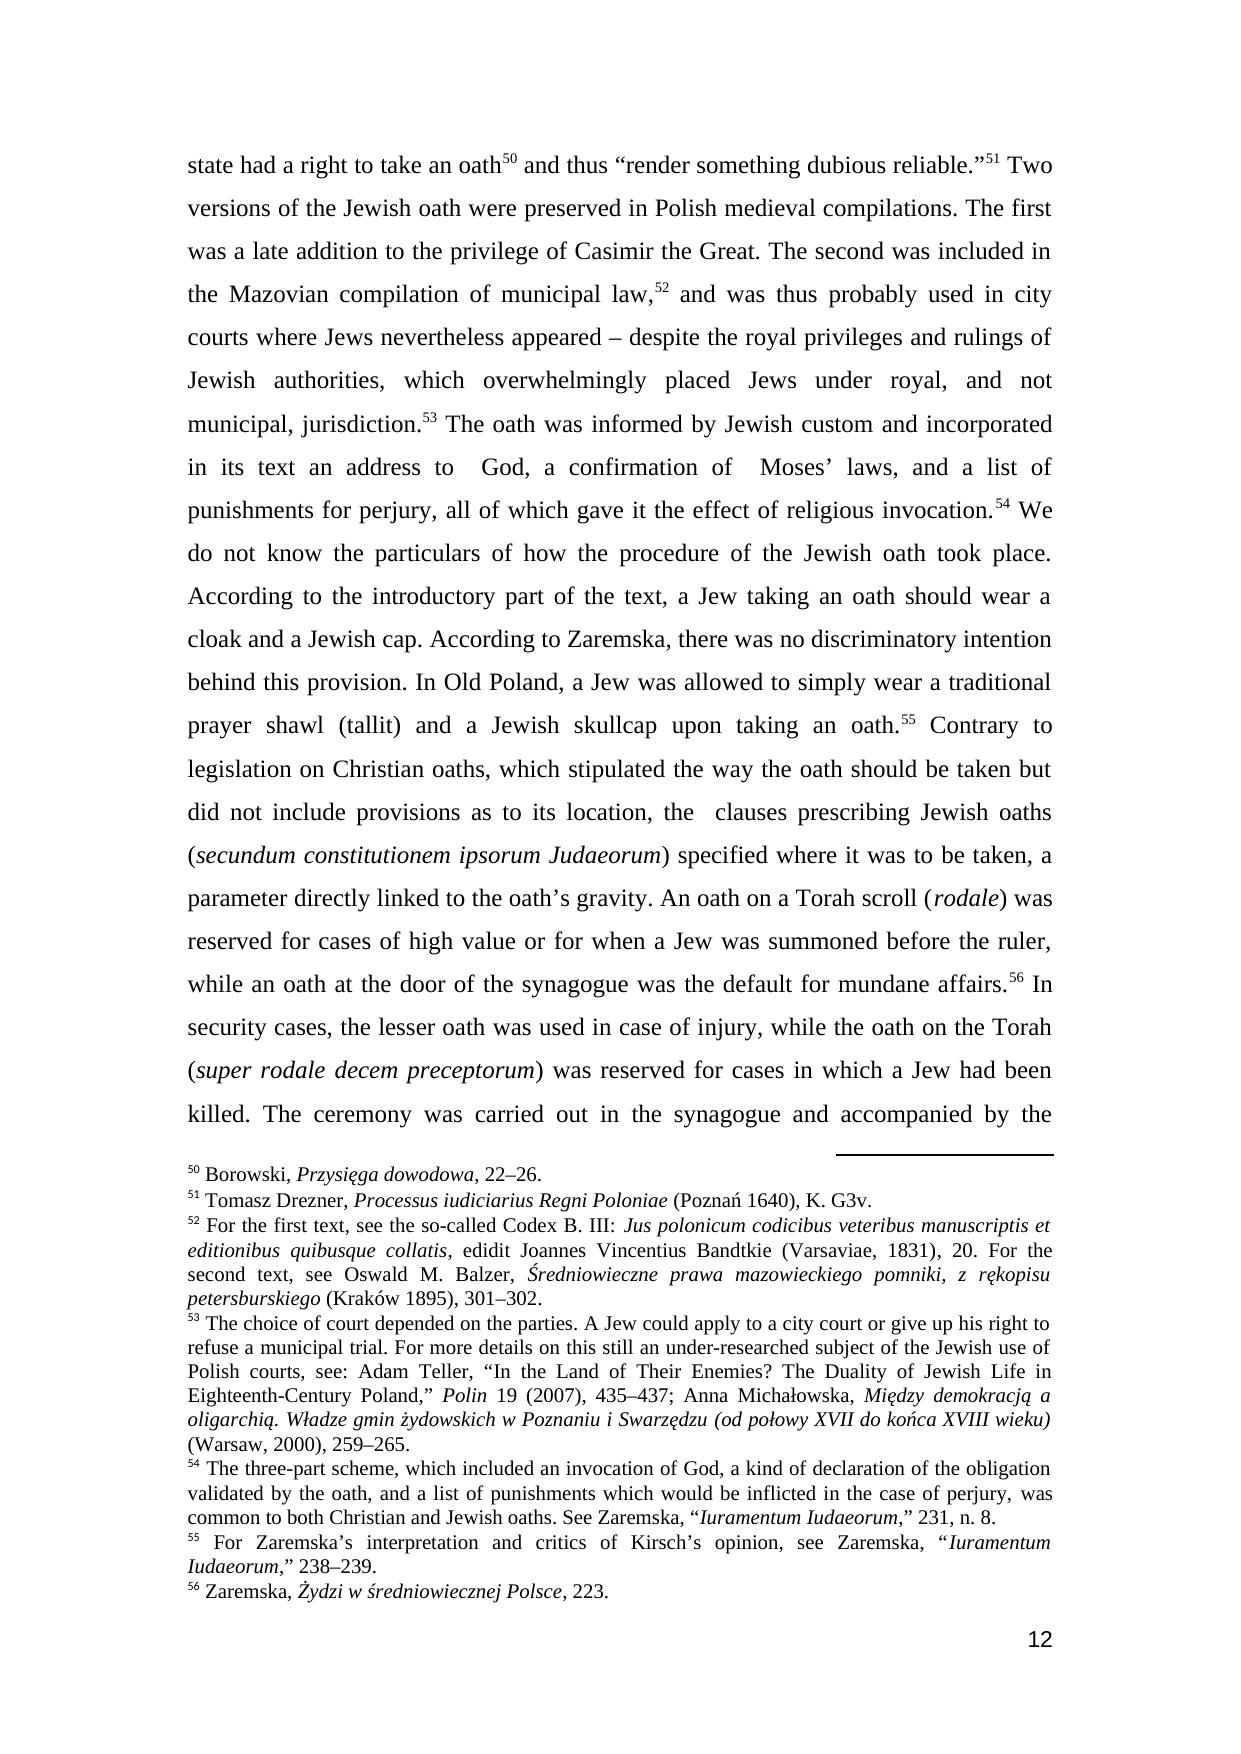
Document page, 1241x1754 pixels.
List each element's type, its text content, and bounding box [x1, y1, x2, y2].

text Although examination of wounds was crucial to the choice of penalty, it was irrelevant to establishing the identity of the perpetrator. For this concern, too, royal privileges turned to the law of the land, stating that truthfulness of Jewish accusations could be confirmed via oath (iuramentum). While the oath was a central element of evidential process in Western Europe until the twelfth century, in the Polish courts it played a significant role until much later. It was viewed as a religious act and served as important evidence due to the conviction that God would not allow His name to be taken in vain. Anyone at the proper age and whose religion was recognized by the state had a right to take an oath and thus “render something dubious reliable.” Two versions of the Jewish oath were preserved in Polish medieval compilations. The first was a late addition to the privilege of Casimir the Great. The second was included in the Mazovian compilation of municipal law, and was thus probably used in city courts where Jews nevertheless appeared – despite the royal privileges and rulings of Jewish authorities, which overwhelmingly placed Jews under royal, and not municipal, jurisdiction. The oath was informed by Jewish custom and incorporated in its text an address to God, a confirmation of Moses’ laws, and a list of punishments for perjury, all of which gave it the effect of religious invocation. We do not know the particulars of how the procedure of the Jewish oath took place. According to the introductory part of the text, a Jew taking an oath should wear a cloak and a Jewish cap. According to Zaremska, there was no discriminatory intention behind this provision. In Old Poland, a Jew was allowed to simply wear a traditional prayer shawl (tallit) and a Jewish skullcap upon taking an oath. Contrary to legislation on Christian oaths, which stipulated the way the oath should be taken but did not include provisions as to its location, the clauses prescribing Jewish oaths (secundum constitutionem ipsorum Judaeorum) specified where it was to be taken, a parameter directly linked to the oath’s gravity. An oath on a Torah scroll (rodale) was reserved for cases of high value or for when a Jew was summoned before the ruler, while an oath at the door of the synagogue was the default for mundane affairs. In security cases, the lesser oath was used in case of injury, while the oath on the Torah (super rodale decem preceptorum) was reserved for cases in which a Jew had been killed. The ceremony was carried out in the synagogue and accompanied by the szkolnik. In case of a Jewish plaintiff, the royal privilege adopted a certain type of personal oath (iuramentum corporale) stipulated in the law of the land, which was to be taken by the plaintiff without witnesses (solimet). This type of oath was viewed as self-sustained evidence in a (proces kontradyktoryjny) While oaths are broadly considered in the traditional historiography to have allowed the Jews to function in the Christian legal system and to have helped them manage their trade and credit activity, the unique perspective of interreligious crisis and post-conflict reconciliation processes reveals an additional dimension. As a means of utilizing the privileges’ security clauses, oaths played a part in the management of Christian-Jewish coexistence and its rehabilitation. [187, 150, 1053, 1127]
